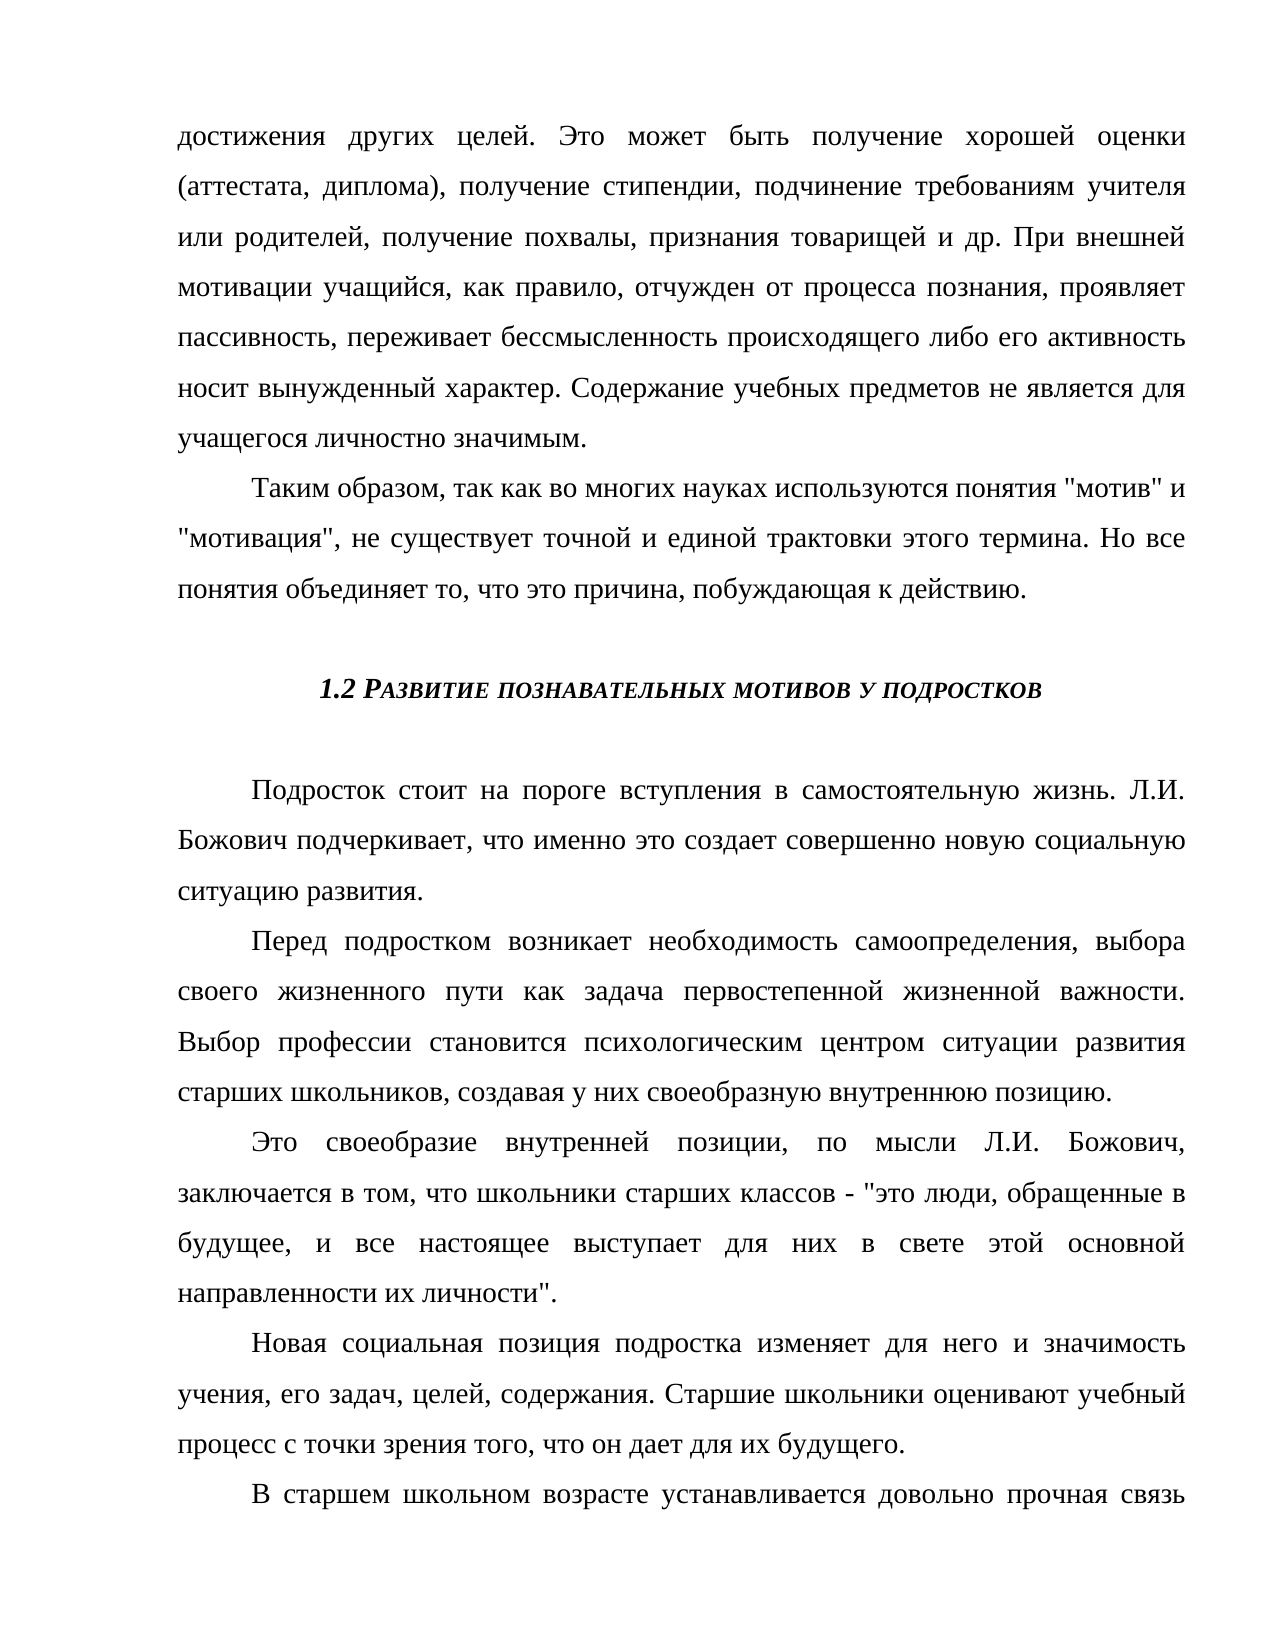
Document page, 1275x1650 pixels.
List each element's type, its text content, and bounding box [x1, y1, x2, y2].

subtitle 1.2 Развитие познавательных мотивов у подростков [177, 672, 1186, 705]
text Это своеобразие внутренней позиции, по мысли Л.И. Божович, заключается в том, что школьники старших классов - "это люди, обращенные в будущее, и все настоящее выступает для них в свете этой основной направленности их личности". [177, 1124, 1186, 1309]
text Перед подростком возникает необходимость самоопределения, выбора своего жизненного пути как задача первостепенной жизненной важности. Выбор профессии становится психологическим центром ситуации развития старших школьников, создавая у них своеобразную внутреннюю позицию. [177, 923, 1186, 1108]
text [177, 1477, 1186, 1510]
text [177, 118, 1186, 453]
text Таким образом, так как во многих науках используются понятия "мотив" и "мотивация", не существует точной и единой трактовки этого термина. Но все понятия объединяет то, что это причина, побуждающая к действию. [177, 470, 1186, 604]
text Подросток стоит на пороге вступления в самостоятельную жизнь. Л.И. Божович подчеркивает, что именно это создает совершенно новую социальную ситуацию развития. [177, 772, 1186, 906]
text Новая социальная позиция подростка изменяет для него и значимость учения, его задач, целей, содержания. Старшие школьники оценивают учебный процесс с точки зрения того, что он дает для их будущего. [177, 1326, 1186, 1460]
